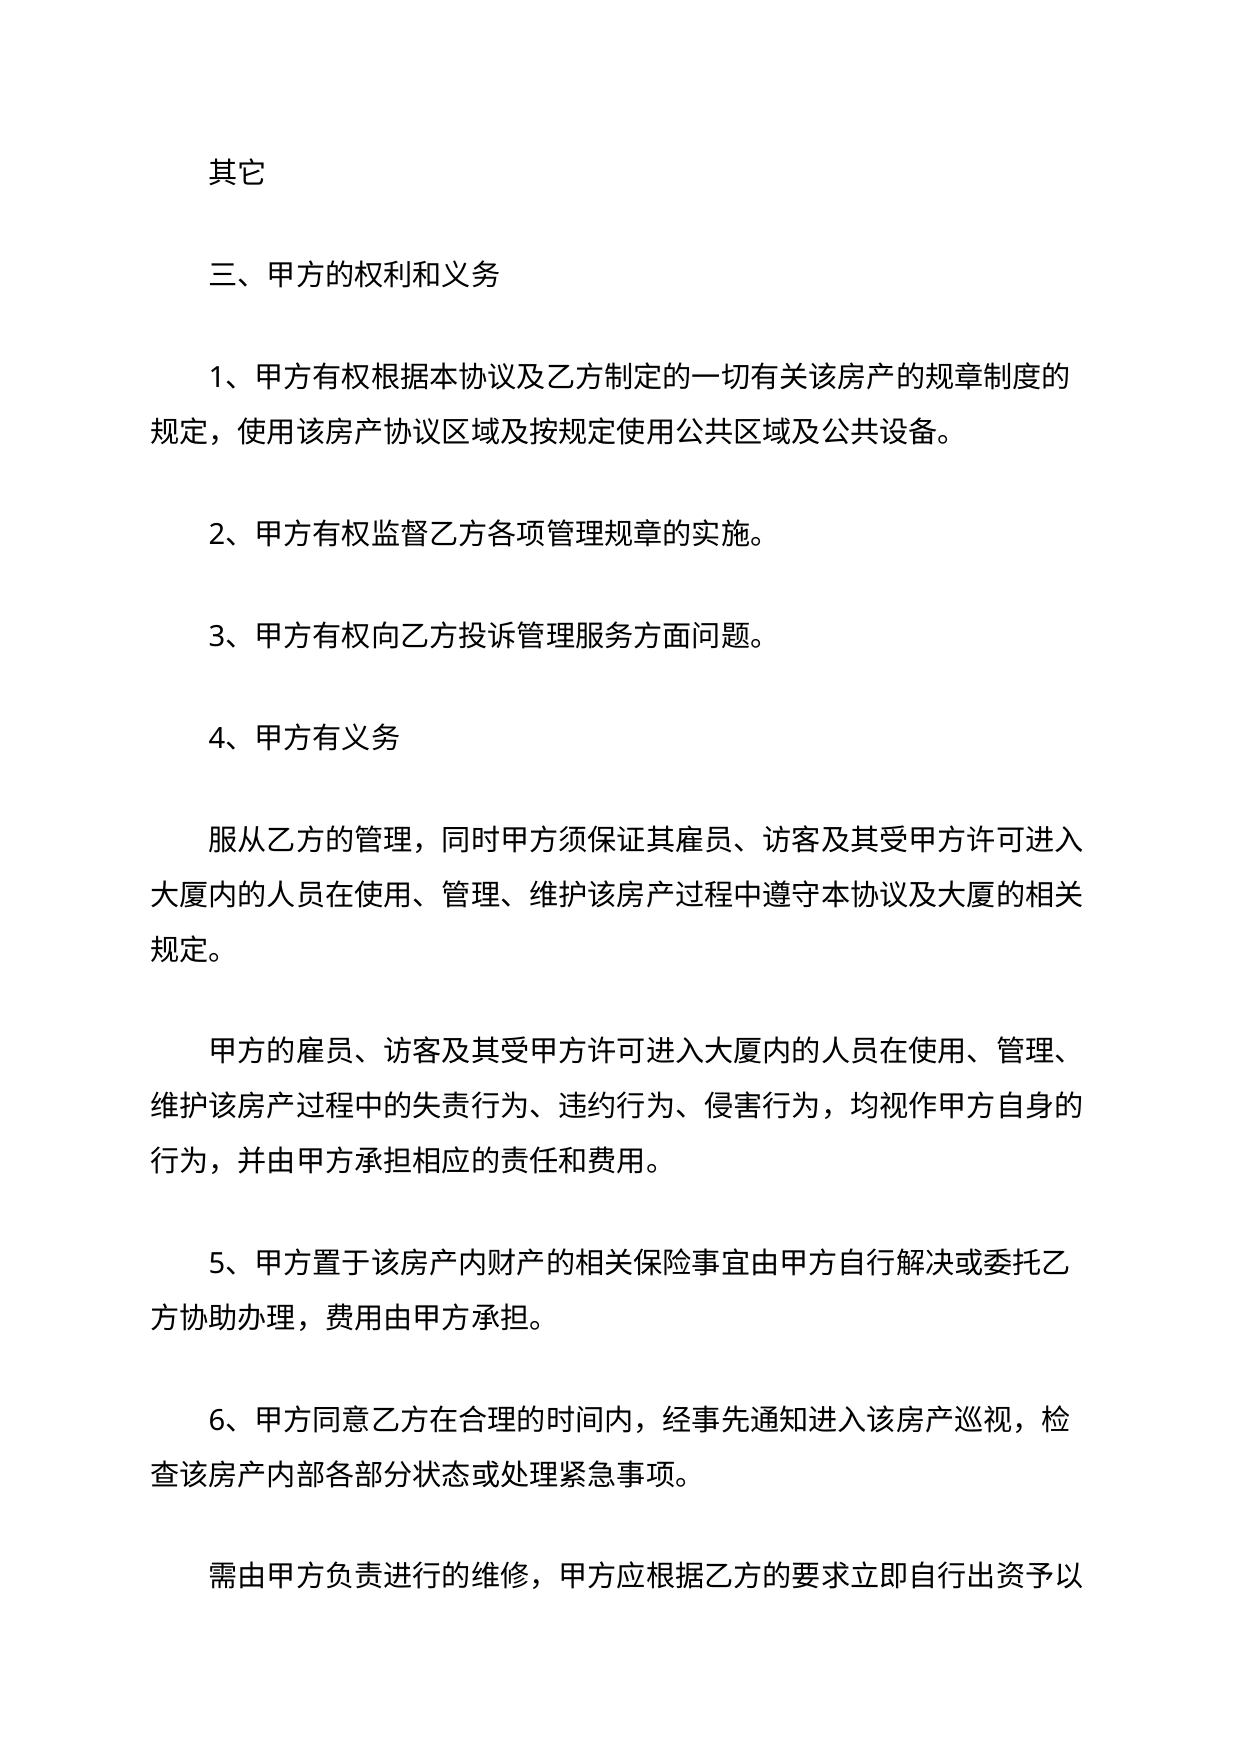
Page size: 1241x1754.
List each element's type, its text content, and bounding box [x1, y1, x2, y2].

text 6、甲方同意乙方在合理的时间内，经事先通知进入该房产巡视，检查该房产内部各部分状态或处理紧急事项。 [150, 1396, 1090, 1493]
text 三、甲方的权利和义务 [150, 252, 1090, 294]
text 1、甲方有权根据本协议及乙方制定的一切有关该房产的规章制度的规定，使用该房产协议区域及按规定使用公共区域及公共设备。 [150, 353, 1090, 451]
text 3、甲方有权向乙方投诉管理服务方面问题。 [150, 612, 1090, 655]
text 2、甲方有权监督乙方各项管理规章的实施。 [150, 510, 1090, 553]
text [150, 1553, 1090, 1595]
text 其它 [150, 150, 1090, 192]
text 4、甲方有义务 [150, 714, 1090, 757]
text 甲方的雇员、访客及其受甲方许可进入大厦内的人员在使用、管理、维护该房产过程中的失责行为、违约行为、侵害行为，均视作甲方自身的行为，并由甲方承担相应的责任和费用。 [150, 1028, 1090, 1180]
text 服从乙方的管理，同时甲方须保证其雇员、访客及其受甲方许可进入大厦内的人员在使用、管理、维护该房产过程中遵守本协议及大厦的相关规定。 [150, 816, 1090, 968]
text 5、甲方置于该房产内财产的相关保险事宜由甲方自行解决或委托乙方协助办理，费用由甲方承担。 [150, 1239, 1090, 1337]
